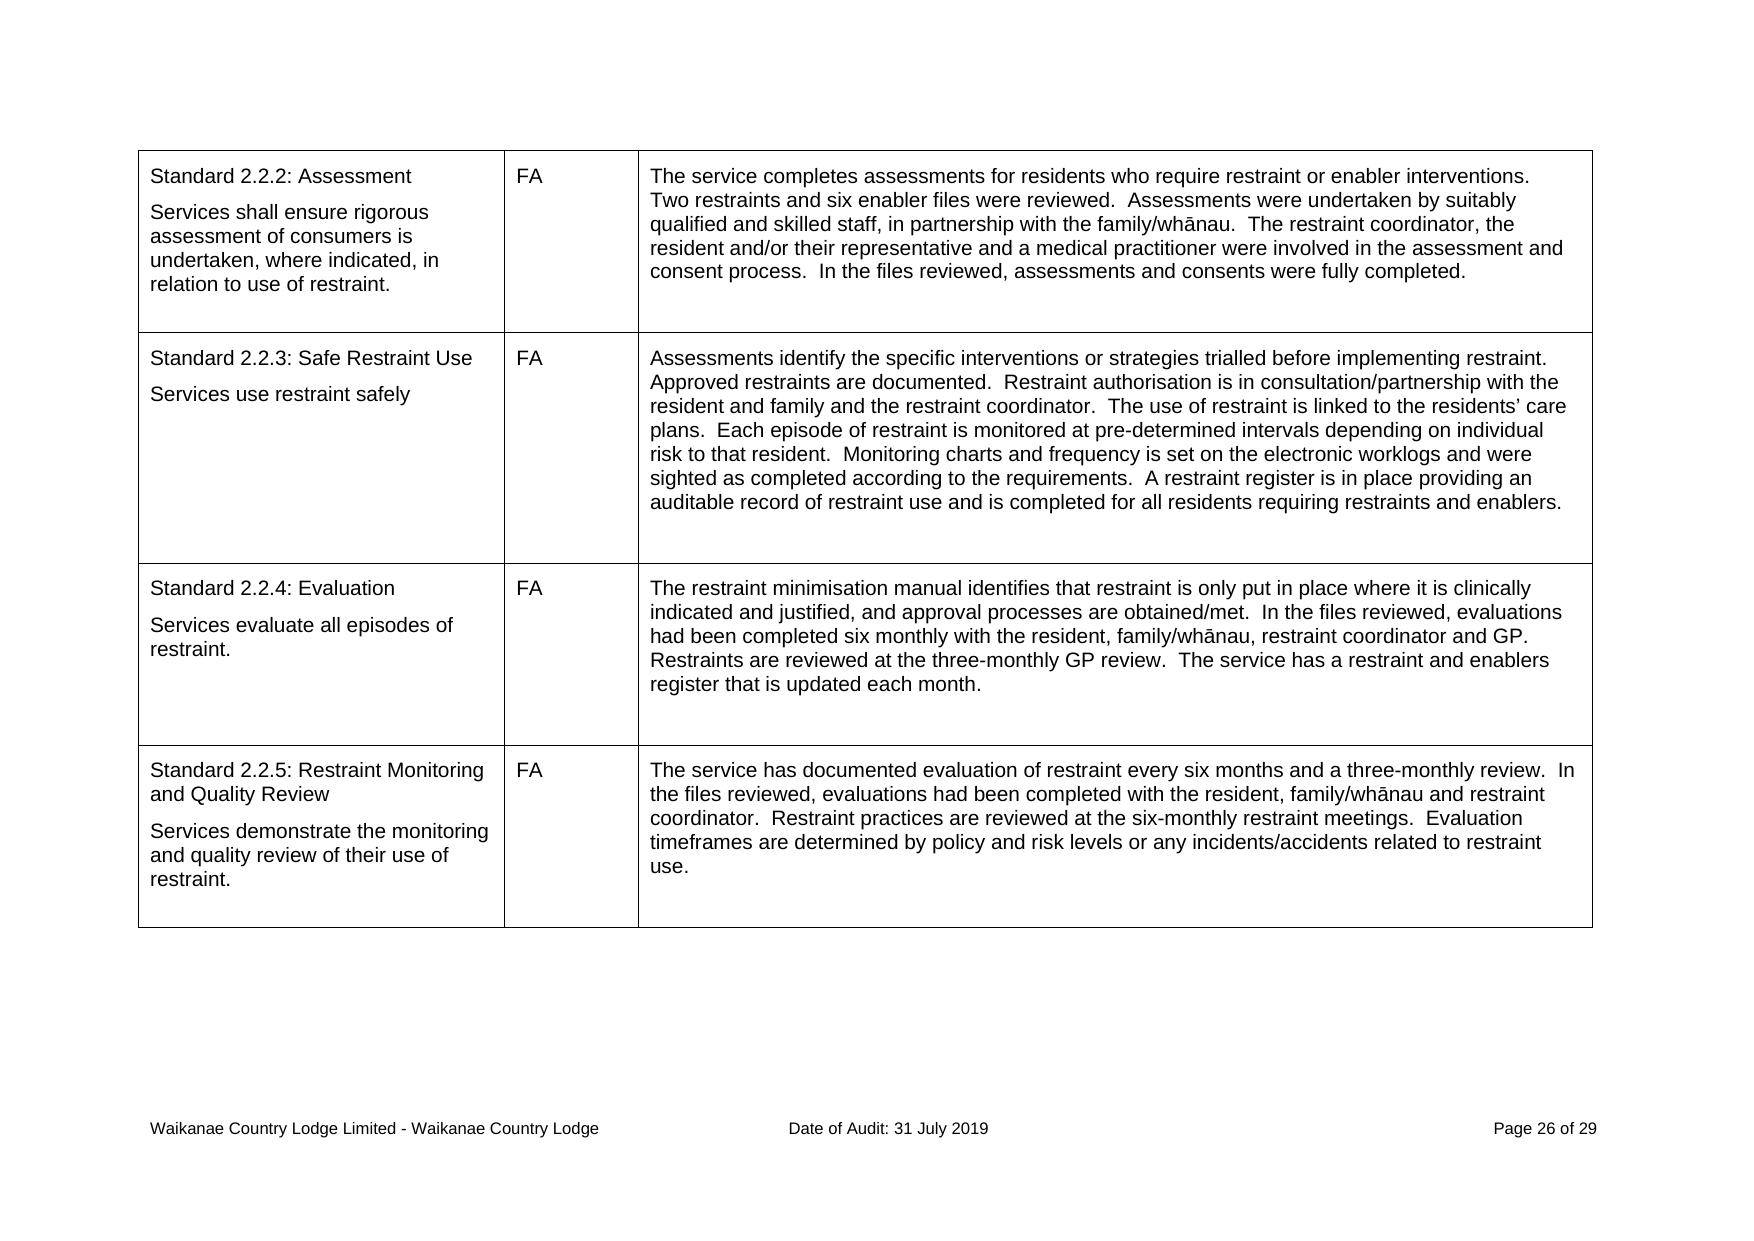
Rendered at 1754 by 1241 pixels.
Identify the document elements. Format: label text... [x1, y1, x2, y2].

table_cell Standard 2.2.2: Assessment Services shall ensure rigorous assessment of consumers is undertaken, where indicated, in relation to use of restraint. [139, 151, 504, 332]
table_cell The restraint minimisation manual identifies that restraint is only put in place where it is clinically indicated and justified, and approval processes are obtained/met. In the files reviewed, evaluations had been completed six monthly with the resident, family/whānau, restraint coordinator and GP. Restraints are reviewed at the three-monthly GP review. The service has a restraint and enablers register that is updated each month. [639, 564, 1592, 745]
table_cell FA [505, 151, 638, 332]
table_cell Standard 2.2.4: Evaluation Services evaluate all episodes of restraint. [139, 564, 504, 745]
table_cell The service completes assessments for residents who require restraint or enabler interventions. Two restraints and six enabler files were reviewed. Assessments were undertaken by suitably qualified and skilled staff, in partnership with the family/whānau. The restraint coordinator, the resident and/or their representative and a medical practitioner were involved in the assessment and consent process. In the files reviewed, assessments and consents were fully completed. [639, 151, 1592, 332]
table_cell Standard 2.2.5: Restraint Monitoring and Quality Review Services demonstrate the monitoring and quality review of their use of restraint. [139, 746, 504, 927]
table_cell Standard 2.2.3: Safe Restraint Use Services use restraint safely [139, 333, 504, 562]
table_cell The service has documented evaluation of restraint every six months and a three-monthly review. In the files reviewed, evaluations had been completed with the resident, family/whānau and restraint coordinator. Restraint practices are reviewed at the six-monthly restraint meetings. Evaluation timeframes are determined by policy and risk levels or any incidents/accidents related to restraint use. [639, 746, 1592, 927]
table_cell FA [505, 746, 638, 927]
table_cell Assessments identify the specific interventions or strategies trialled before implementing restraint. Approved restraints are documented. Restraint authorisation is in consultation/partnership with the resident and family and the restraint coordinator. The use of restraint is linked to the residents’ care plans. Each episode of restraint is monitored at pre-determined intervals depending on individual risk to that resident. Monitoring charts and frequency is set on the electronic worklogs and were sighted as completed according to the requirements. A restraint register is in place providing an auditable record of restraint use and is completed for all residents requiring restraints and enablers. [639, 333, 1592, 562]
table_cell FA [505, 333, 638, 562]
table_cell FA [505, 564, 638, 745]
